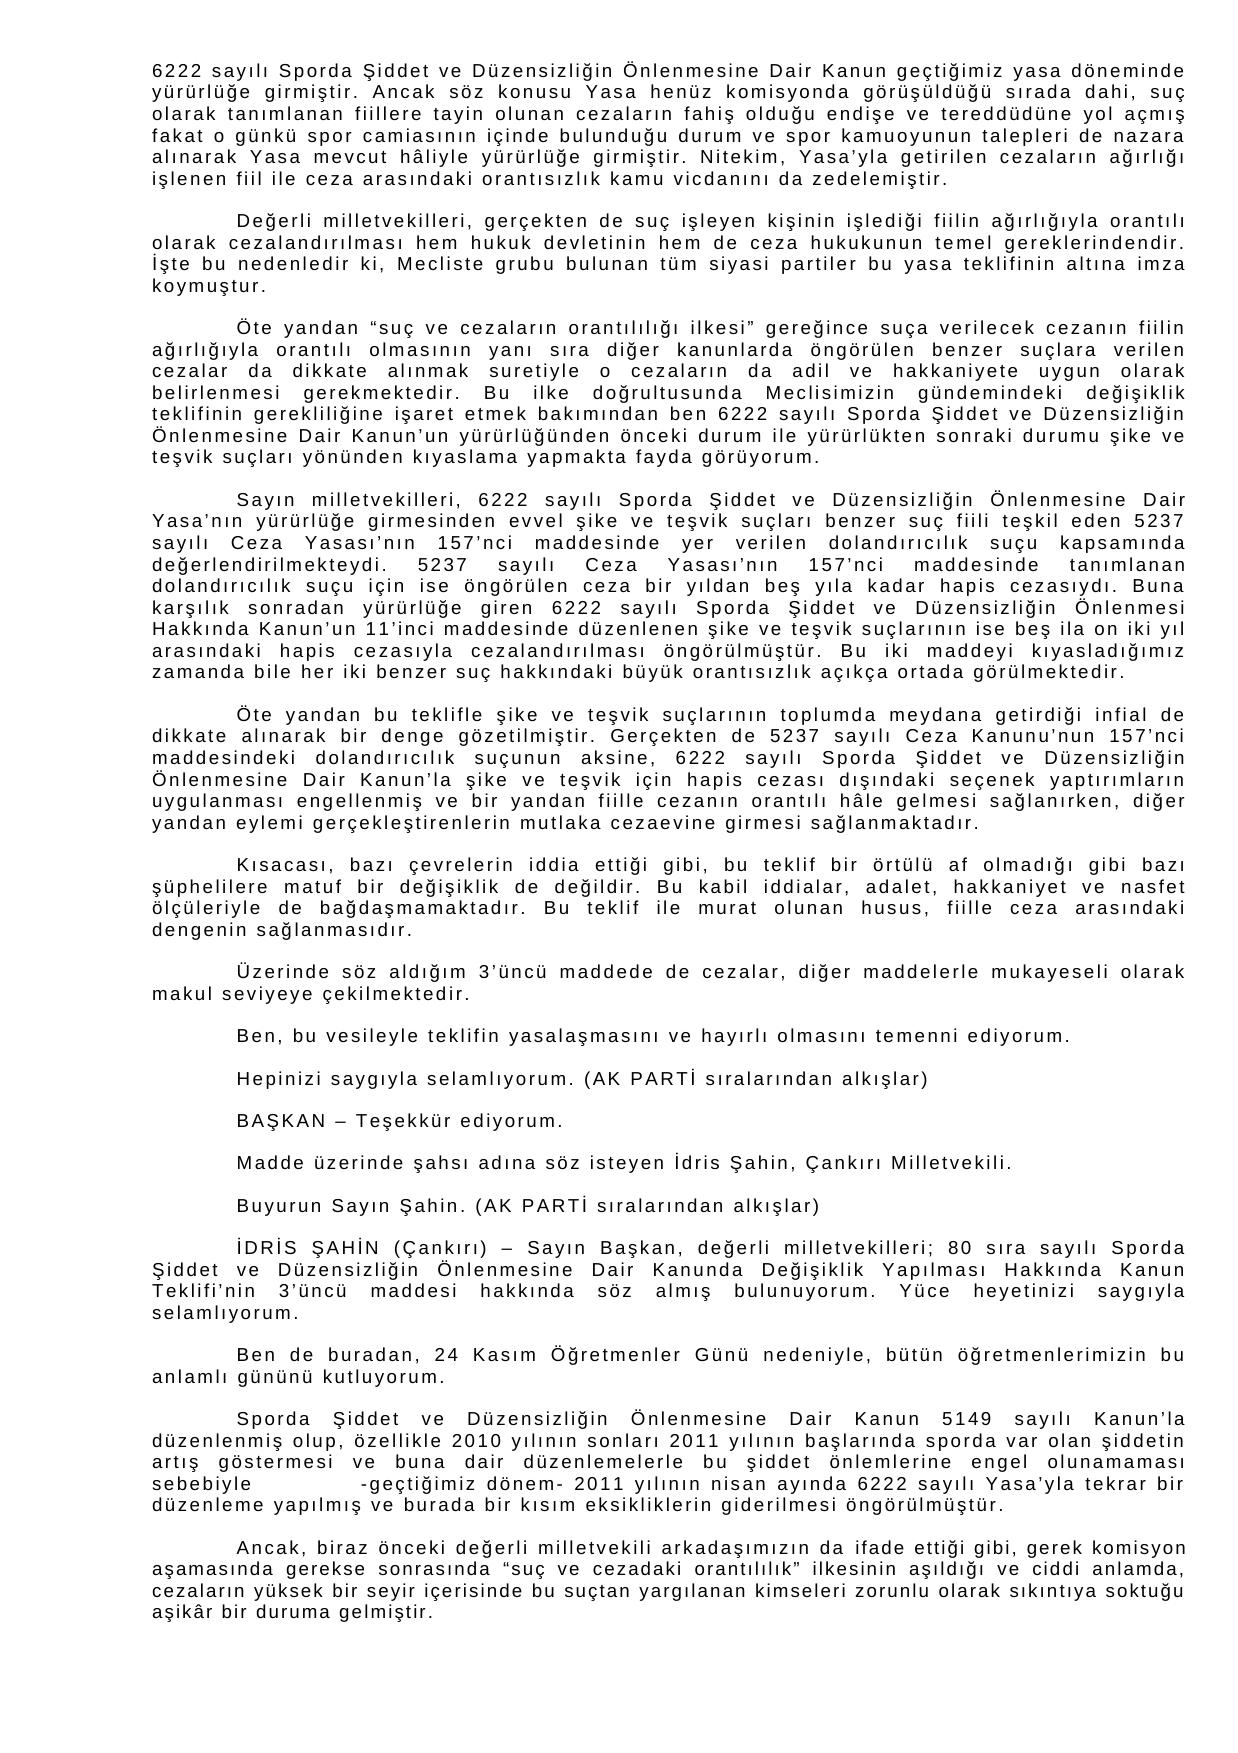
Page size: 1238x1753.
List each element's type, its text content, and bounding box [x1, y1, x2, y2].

text Ancak, biraz önceki değerli milletvekili arkadaşımızın da ifade ettiği gibi, gerek komisyon aşamasında gerekse sonrasında “suç ve cezadaki orantılılık” ilkesinin aşıldığı ve ciddi anlamda, cezaların yüksek bir seyir içerisinde bu suçtan yargılanan kimseleri zorunlu olarak sıkıntıya soktuğu aşikâr bir duruma gelmiştir. [152, 1537, 1186, 1623]
text Ben, bu vesileyle teklifin yasalaşmasını ve hayırlı olmasını temenni ediyorum. [152, 1025, 1186, 1046]
text Sporda Şiddet ve Düzensizliğin Önlenmesine Dair Kanun 5149 sayılı Kanun’la düzenlenmiş olup, özellikle 2010 yılının sonları 2011 yılının başlarında sporda var olan şiddetin artış göstermesi ve buna dair düzenlemelerle bu şiddet önlemlerine engel olunamaması sebebiyle -geçtiğimiz dönem- 2011 yılının nisan ayında 6222 sayılı Yasa’yla tekrar bir düzenleme yapılmış ve burada bir kısım eksikliklerin giderilmesi öngörülmüştür. [152, 1408, 1186, 1516]
text Sayın milletvekilleri, 6222 sayılı Sporda Şiddet ve Düzensizliğin Önlenmesine Dair Yasa’nın yürürlüğe girmesinden evvel şike ve teşvik suçları benzer suç fiili teşkil eden 5237 sayılı Ceza Yasası’nın 157’nci maddesinde yer verilen dolandırıcılık suçu kapsamında değerlendirilmekteydi. 5237 sayılı Ceza Yasası’nın 157’nci maddesinde tanımlanan dolandırıcılık suçu için ise öngörülen ceza bir yıldan beş yıla kadar hapis cezasıydı. Buna karşılık sonradan yürürlüğe giren 6222 sayılı Sporda Şiddet ve Düzensizliğin Önlenmesi Hakkında Kanun’un 11’inci maddesinde düzenlenen şike ve teşvik suçlarının ise beş ila on iki yıl arasındaki hapis cezasıyla cezalandırılması öngörülmüştür. Bu iki maddeyi kıyasladığımız zamanda bile her iki benzer suç hakkındaki büyük orantısızlık açıkça ortada görülmektedir. [152, 489, 1186, 683]
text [152, 60, 1186, 189]
text Buyurun Sayın Şahin. (AK PARTİ sıralarından alkışlar) [152, 1194, 1186, 1216]
text Kısacası, bazı çevrelerin iddia ettiği gibi, bu teklif bir örtülü af olmadığı gibi bazı şüphelilere matuf bir değişiklik de değildir. Bu kabil iddialar, adalet, hakkaniyet ve nasfet ölçüleriyle de bağdaşmamaktadır. Bu teklif ile murat olunan husus, fiille ceza arasındaki dengenin sağlanmasıdır. [152, 854, 1186, 940]
text İDRİS ŞAHİN (Çankırı) – Sayın Başkan, değerli milletvekilleri; 80 sıra sayılı Sporda Şiddet ve Düzensizliğin Önlenmesine Dair Kanunda Değişiklik Yapılması Hakkında Kanun Teklifi’nin 3’üncü maddesi hakkında söz almış bulunuyorum. Yüce heyetinizi saygıyla selamlıyorum. [152, 1237, 1186, 1323]
text Hepinizi saygıyla selamlıyorum. (AK PARTİ sıralarından alkışlar) [152, 1067, 1186, 1089]
text Öte yandan “suç ve cezaların orantılılığı ilkesi” gereğince suça verilecek cezanın fiilin ağırlığıyla orantılı olmasının yanı sıra diğer kanunlarda öngörülen benzer suçlara verilen cezalar da dikkate alınmak suretiyle o cezaların da adil ve hakkaniyete uygun olarak belirlenmesi gerekmektedir. Bu ilke doğrultusunda Meclisimizin gündemindeki değişiklik teklifinin gerekliliğine işaret etmek bakımından ben 6222 sayılı Sporda Şiddet ve Düzensizliğin Önlenmesine Dair Kanun’un yürürlüğünden önceki durum ile yürürlükten sonraki durumu şike ve teşvik suçları yönünden kıyaslama yapmakta fayda görüyorum. [152, 317, 1186, 468]
text Değerli milletvekilleri, gerçekten de suç işleyen kişinin işlediği fiilin ağırlığıyla orantılı olarak cezalandırılması hem hukuk devletinin hem de ceza hukukunun temel gereklerindendir. İşte bu nedenledir ki, Mecliste grubu bulunan tüm siyasi partiler bu yasa teklifinin altına imza koymuştur. [152, 210, 1186, 296]
text Madde üzerinde şahsı adına söz isteyen İdris Şahin, Çankırı Milletvekili. [152, 1152, 1186, 1174]
text Üzerinde söz aldığım 3’üncü maddede de cezalar, diğer maddelerle mukayeseli olarak makul seviyeye çekilmektedir. [152, 961, 1186, 1004]
text Ben de buradan, 24 Kasım Öğretmenler Günü nedeniyle, bütün öğretmenlerimizin bu anlamlı gününü kutluyorum. [152, 1344, 1186, 1387]
text BAŞKAN – Teşekkür ediyorum. [152, 1110, 1186, 1131]
text Öte yandan bu teklifle şike ve teşvik suçlarının toplumda meydana getirdiği infial de dikkate alınarak bir denge gözetilmiştir. Gerçekten de 5237 sayılı Ceza Kanunu’nun 157’nci maddesindeki dolandırıcılık suçunun aksine, 6222 sayılı Sporda Şiddet ve Düzensizliğin Önlenmesine Dair Kanun’la şike ve teşvik için hapis cezası dışındaki seçenek yaptırımların uygulanması engellenmiş ve bir yandan fiille cezanın orantılı hâle gelmesi sağlanırken, diğer yandan eylemi gerçekleştirenlerin mutlaka cezaevine girmesi sağlanmaktadır. [152, 704, 1186, 833]
